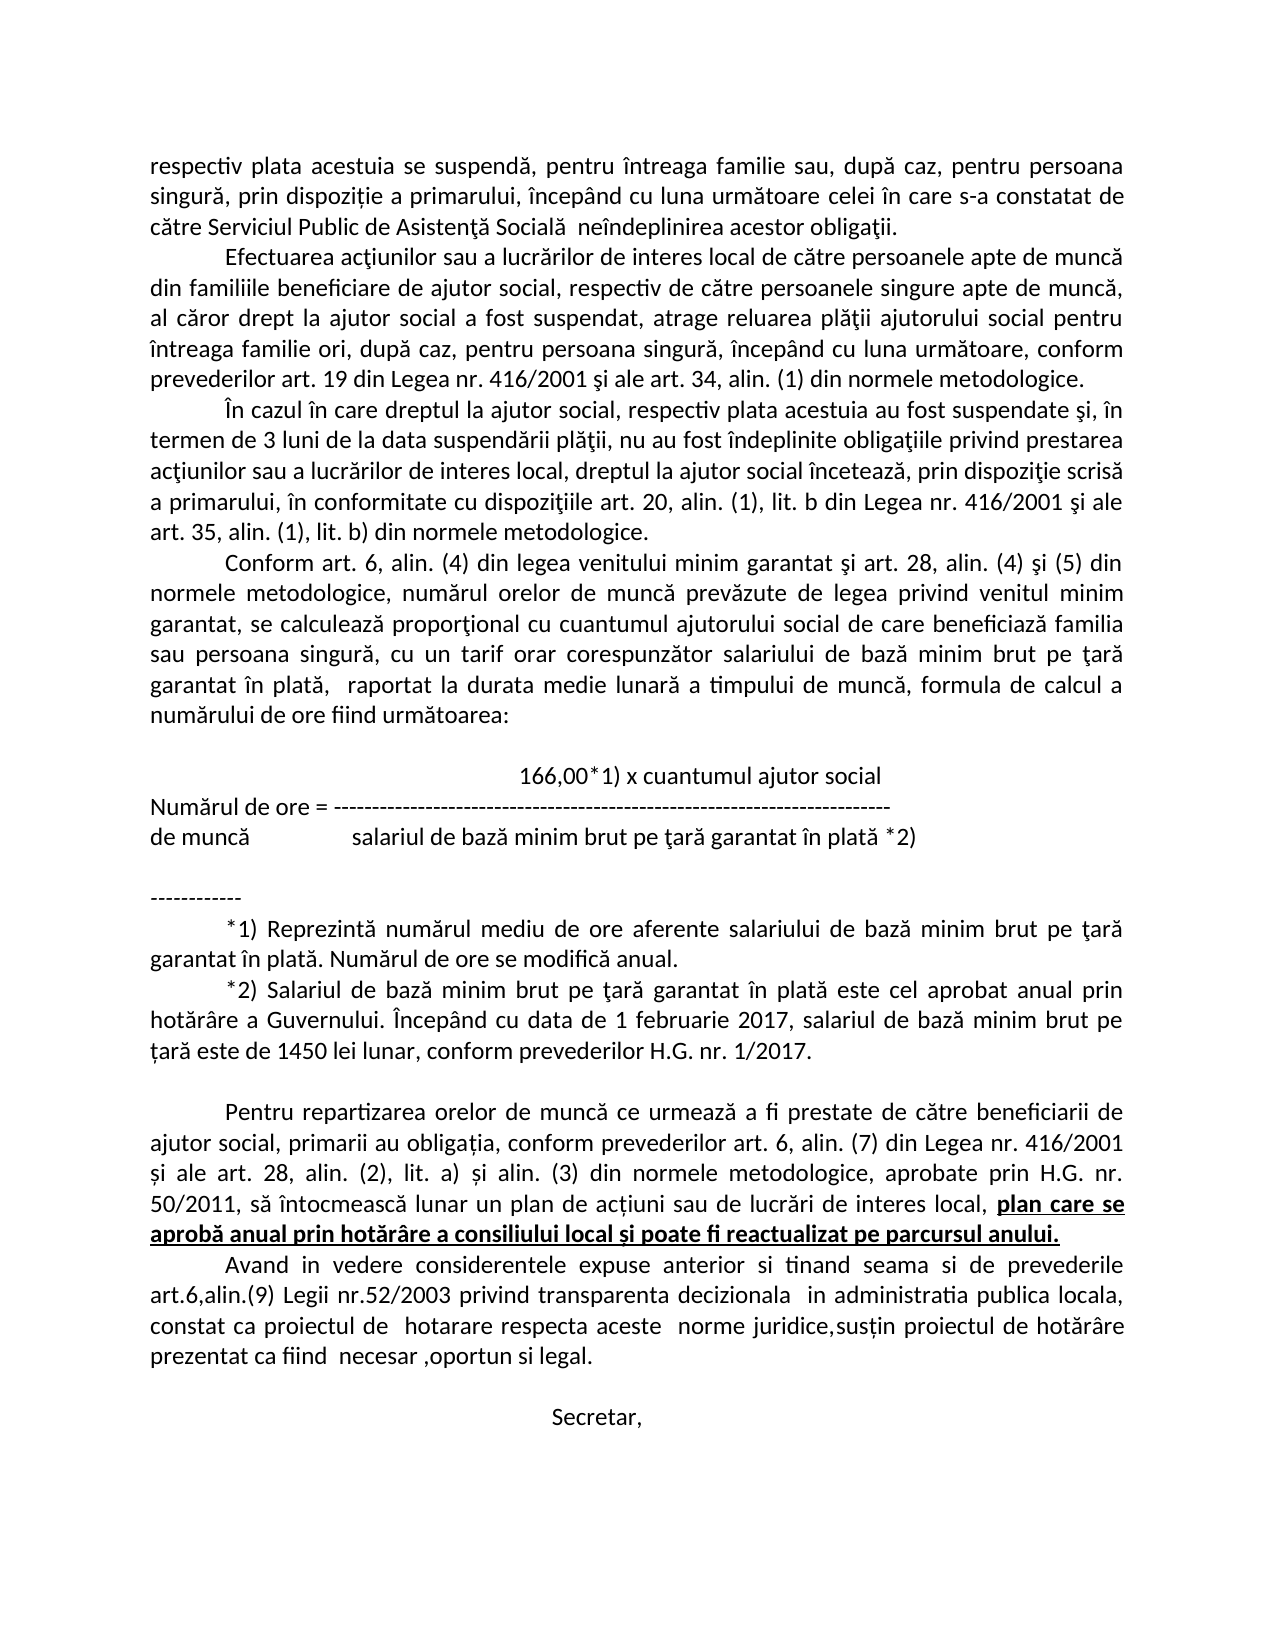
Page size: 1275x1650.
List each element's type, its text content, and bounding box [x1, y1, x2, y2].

text *2) Salariul de bază minim brut pe ţară garantat în plată este cel aprobat anual prin hotărâre a Guvernului. Începând cu data de 1 februarie 2017, salariul de bază minim brut pe țară este de 1450 lei lunar, conform prevederilor H.G. nr. 1/2017. [150, 974, 1125, 1066]
text de muncă salariul de bază minim brut pe ţară garantat în plată *2) [150, 821, 1125, 852]
text În cazul în care dreptul la ajutor social, respectiv plata acestuia au fost suspendate şi, în termen de 3 luni de la data suspendării plăţii, nu au fost îndeplinite obligaţiile privind prestarea acţiunilor sau a lucrărilor de interes local, dreptul la ajutor social încetează, prin dispoziţie scrisă a primarului, în conformitate cu dispoziţiile art. 20, alin. (1), lit. b din Legea nr. 416/2001 şi ale art. 35, alin. (1), lit. b) din normele metodologice. [150, 394, 1125, 547]
text ------------ [150, 882, 1125, 913]
text Avand in vedere considerentele expuse anterior si tinand seama si de prevederile art.6,alin.(9) Legii nr.52/2003 privind transparenta decizionala in administratia publica locala, constat ca proiectul de hotarare respecta aceste norme juridice,susţin proiectul de hotărâre prezentat ca fiind necesar ,oportun si legal. [150, 1249, 1125, 1371]
text Pentru repartizarea orelor de muncă ce urmează a fi prestate de către beneficiarii de ajutor social, primarii au obligaţia, conform prevederilor art. 6, alin. (7) din Legea nr. 416/2001 şi ale art. 28, alin. (2), lit. a) şi alin. (3) din normele metodologice, aprobate prin H.G. nr. 50/2011, să întocmească lunar un plan de acţiuni sau de lucrări de interes local, plan care se aprobă anual prin hotărâre a consiliului local şi poate fi reactualizat pe parcursul anului. [150, 1096, 1125, 1249]
text Conform art. 6, alin. (4) din legea venitului minim garantat şi art. 28, alin. (4) şi (5) din normele metodologice, numărul orelor de muncă prevăzute de legea privind venitul minim garantat, se calculează proporţional cu cuantumul ajutorului social de care beneficiază familia sau persoana singură, cu un tarif orar corespunzător salariului de bază minim brut pe ţară garantat în plată, raportat la durata medie lunară a timpului de muncă, formula de calcul a numărului de ore fiind următoarea: [150, 547, 1125, 730]
text Secretar, [150, 1401, 1125, 1432]
text Efectuarea acţiunilor sau a lucrărilor de interes local de către persoanele apte de muncă din familiile beneficiare de ajutor social, respectiv de către persoanele singure apte de muncă, al căror drept la ajutor social a fost suspendat, atrage reluarea plăţii ajutorului social pentru întreaga familie ori, după caz, pentru persoana singură, începând cu luna următoare, conform prevederilor art. 19 din Legea nr. 416/2001 şi ale art. 34, alin. (1) din normele metodologice. [150, 242, 1125, 394]
text *1) Reprezintă numărul mediu de ore aferente salariului de bază minim brut pe ţară garantat în plată. Numărul de ore se modifică anual. [150, 913, 1125, 974]
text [150, 150, 1125, 242]
text Numărul de ore = ------------------------------------------------------------------------- [150, 791, 1125, 821]
text 166,00*1) x cuantumul ajutor social [445, 760, 1125, 791]
